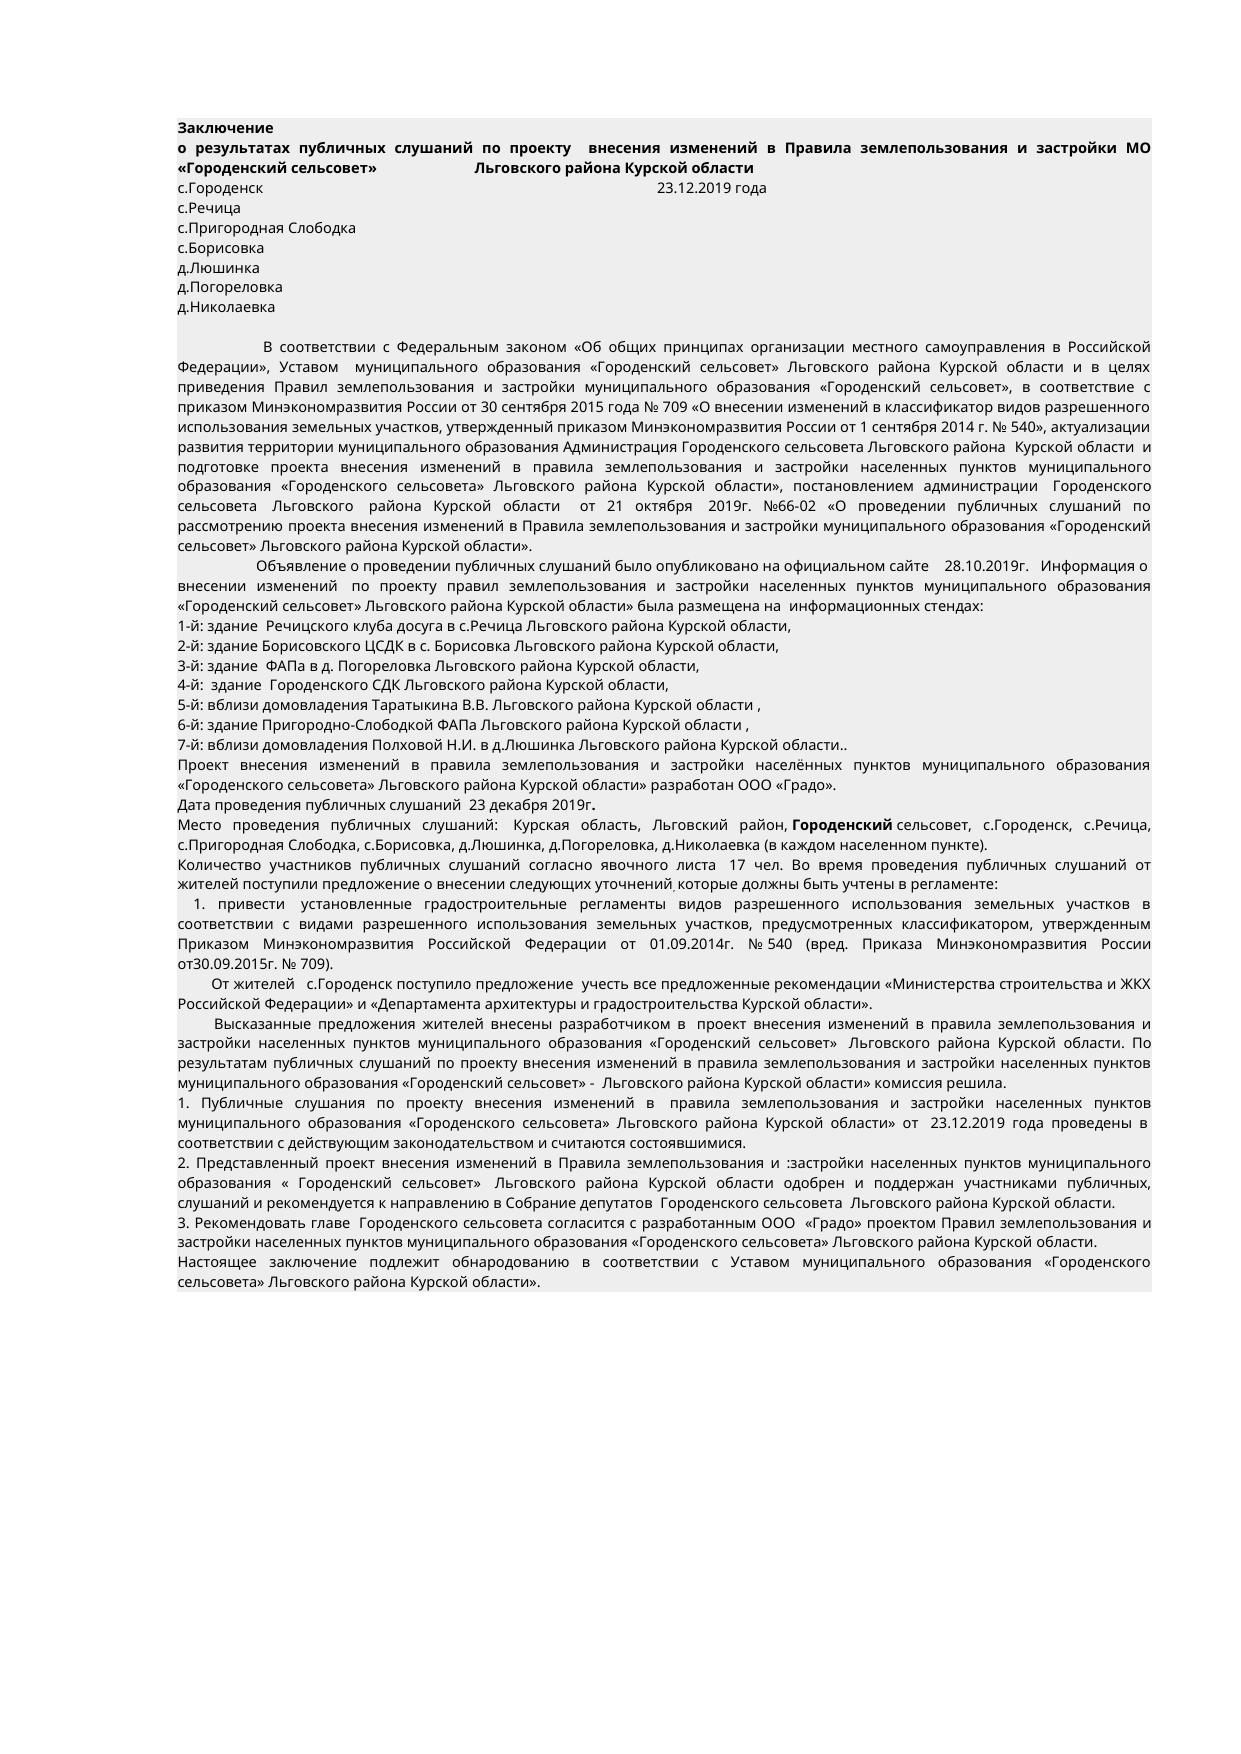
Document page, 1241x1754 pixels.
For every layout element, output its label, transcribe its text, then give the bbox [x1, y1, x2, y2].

text 2. Представленный проект внесения изменений в Правила землепользования и :застройки населенных пунктов муниципального образования « Городенский сельсовет» Льговского района Курской области одобрен и поддержан участниками публичных, слушаний и рекомендуется к направлению в Собрание депутатов Городенского сельсовета Льговского района Курской области. [177, 1153, 1152, 1212]
text д.Погореловка [177, 277, 1152, 297]
text Заключение [177, 118, 1152, 138]
text д.Николаевка [177, 297, 1152, 317]
text Количество участников публичных слушаний согласно явочного листа 17 чел. Во время проведения публичных слушаний от жителей поступили предложение о внесении следующих уточнений, которые должны быть учтены в регламенте: [177, 854, 1152, 894]
text Проект внесения изменений в правила землепользования и застройки населённых пунктов муниципального образования «Городенского сельсовета» Льговского района Курской области» разработан ООО «Градо». [177, 755, 1152, 794]
text 1. привести установленные градостроительные регламенты видов разрешенного использования земельных участков в соответствии с видами разрешенного использования земельных участков, предусмотренных классификатором, утвержденным Приказом Минэкономразвития Российской Федерации от 01.09.2014г. № 540 (вред. Приказа Минэкономразвития России от30.09.2015г. № 709). [177, 894, 1152, 974]
text Настоящее заключение подлежит обнародованию в соответствии с Уставом муниципального образования «Городенского сельсовета» Льговского района Курской области». [177, 1252, 1152, 1292]
text 7-й: вблизи домовладения Полховой Н.И. в д.Люшинка Льговского района Курской области.. [177, 735, 1152, 755]
text д.Люшинка [177, 257, 1152, 277]
text 2-й: здание Борисовского ЦСДК в с. Борисовка Льговского района Курской области, [177, 635, 1152, 655]
text 6-й: здание Пригородно-Слободкой ФАПа Льговского района Курской области , [177, 715, 1152, 735]
text с.Городенск 23.12.2019 года [177, 178, 1152, 198]
text 3-й: здание ФАПа в д. Погореловка Льговского района Курской области, [177, 655, 1152, 675]
text 4-й: здание Городенского СДК Льговского района Курской области, [177, 675, 1152, 695]
text 1. Публичные слушания по проекту внесения изменений в правила землепользования и застройки населенных пунктов муниципального образования «Городенского сельсовета» Льговского района Курской области» от 23.12.2019 года проведены в соответствии с действующим законодательством и считаются состоявшимися. [177, 1093, 1152, 1153]
text 1-й: здание Речицского клуба досуга в с.Речица Льговского района Курской области, [177, 616, 1152, 635]
text Объявление о проведении публичных слушаний было опубликовано на официальном сайте 28.10.2019г. Информация о внесении изменений по проекту правил землепользования и застройки населенных пунктов муниципального образования «Городенский сельсовет» Льговского района Курской области» была размещена на информационных стендах: [177, 556, 1152, 616]
text 5-й: вблизи домовладения Таратыкина В.В. Льговского района Курской области , [177, 695, 1152, 715]
text 3. Рекомендовать главе Городенского сельсовета согласится с разработанным ООО «Градо» проектом Правил землепользования и застройки населенных пунктов муниципального образования «Городенского сельсовета» Льговского района Курской области. [177, 1212, 1152, 1252]
text с.Борисовка [177, 237, 1152, 257]
text Дата проведения публичных слушаний 23 декабря 2019г. [177, 794, 1152, 814]
text Высказанные предложения жителей внесены разработчиком в проект внесения изменений в правила землепользования и застройки населенных пунктов муниципального образования «Городенский сельсовет» Льговского района Курской области. По результатам публичных слушаний по проекту внесения изменений в правила землепользования и застройки населенных пунктов муниципального образования «Городенский сельсовет» - Льговского района Курской области» комиссия решила. [177, 1013, 1152, 1093]
text с.Пригородная Слободка [177, 218, 1152, 237]
text с.Речица [177, 198, 1152, 218]
text Место проведения публичных слушаний: Курская область, Льговский район, Городенский сельсовет, с.Городенск, с.Речица, с.Пригородная Слободка, с.Борисовка, д.Люшинка, д.Погореловка, д.Николаевка (в каждом населенном пункте). [177, 814, 1152, 854]
text В соответствии с Федеральным законом «Об общих принципах организации местного самоуправления в Российской Федерации», Уставом муниципального образования «Городенский сельсовет» Льговского района Курской области и в целях приведения Правил землепользования и застройки муниципального образования «Городенский сельсовет», в соответствие с приказом Минэкономразвития России от 30 сентября 2015 года № 709 «О внесении изменений в классификатор видов разрешенного использования земельных участков, утвержденный приказом Минэкономразвития России от 1 сентября 2014 г. № 540», актуализации развития территории муниципального образования Администрация Городенского сельсовета Льговского района Курской области и подготовке проекта внесения изменений в правила землепользования и застройки населенных пунктов муниципального образования «Городенского сельсовета» Льговского района Курской области», постановлением администрации Городенского сельсовета Льговского района Курской области от 21 октября 2019г. №66-02 «О проведении публичных слушаний по рассмотрению проекта внесения изменений в Правила землепользования и застройки муниципального образования «Городенский сельсовет» Льговского района Курской области». [177, 337, 1152, 556]
text о результатах публичных слушаний по проекту внесения изменений в Правила землепользования и застройки МО «Городенский сельсовет» Льговского района Курской области [177, 138, 1152, 178]
text От жителей с.Городенск поступило предложение учесть все предложенные рекомендации «Министерства строительства и ЖКХ Российской Федерации» и «Департамента архитектуры и градостроительства Курской области». [177, 974, 1152, 1013]
